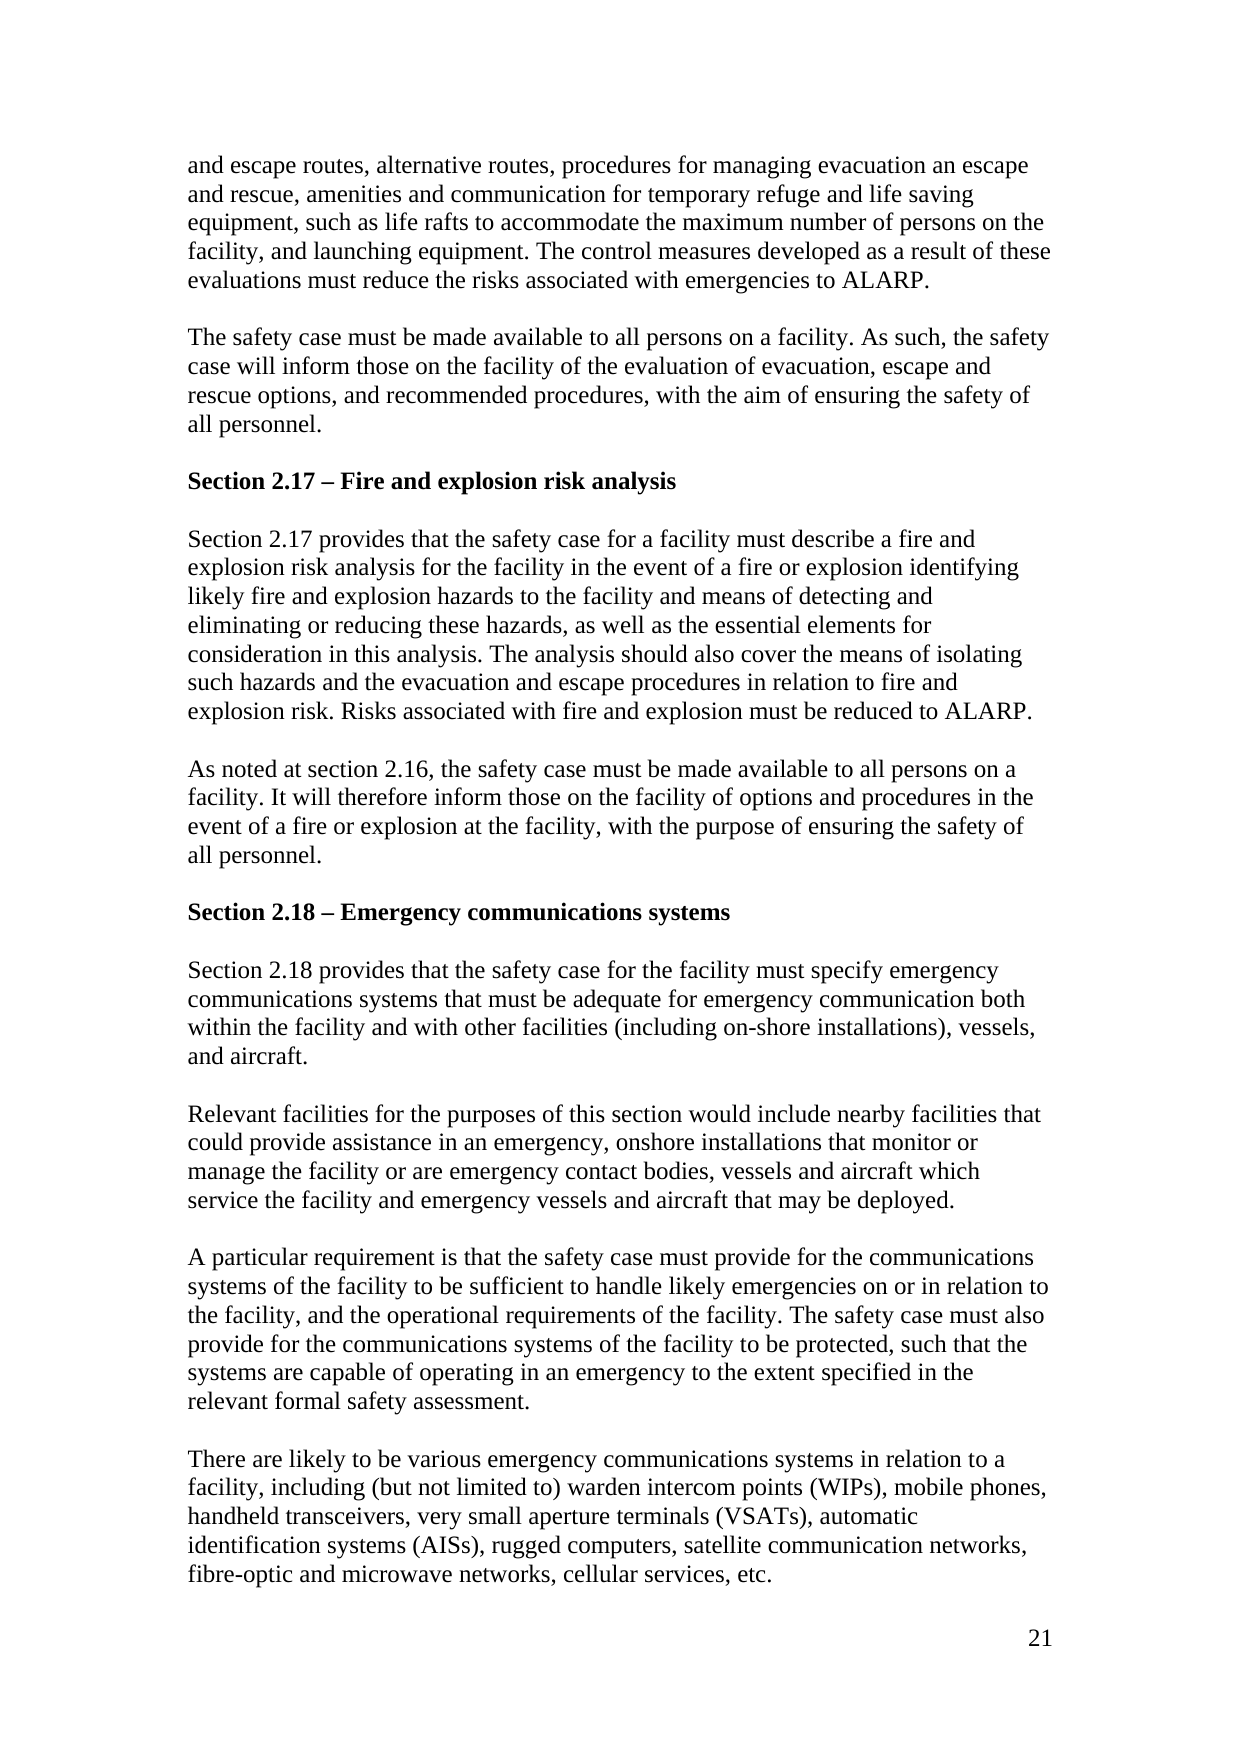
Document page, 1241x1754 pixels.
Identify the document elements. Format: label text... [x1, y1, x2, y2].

text Section 2.18 – Emergency communications systems [187, 897, 1053, 926]
text A particular requirement is that the safety case must provide for the communications systems of the facility to be sufficient to handle likely emergencies on or in relation to the facility, and the operational requirements of the facility. The safety case must also provide for the communications systems of the facility to be protected, such that the systems are capable of operating in an emergency to the extent specified in the relevant formal safety assessment. [187, 1242, 1053, 1415]
text The safety case must be made available to all persons on a facility. As such, the safety case will inform those on the facility of the evaluation of evacuation, escape and rescue options, and recommended procedures, with the aim of ensuring the safety of all personnel. [187, 322, 1053, 437]
text Relevant facilities for the purposes of this section would include nearby facilities that could provide assistance in an emergency, onshore installations that monitor or manage the facility or are emergency contact bodies, vessels and aircraft which service the facility and emergency vessels and aircraft that may be deployed. [187, 1099, 1053, 1214]
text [187, 150, 1053, 294]
text Section 2.17 – Fire and explosion risk analysis [187, 466, 1053, 495]
text As noted at section 2.16, the safety case must be made available to all persons on a facility. It will therefore inform those on the facility of options and procedures in the event of a fire or explosion at the facility, with the purpose of ensuring the safety of all personnel. [187, 754, 1053, 869]
text Section 2.18 provides that the safety case for the facility must specify emergency communications systems that must be adequate for emergency communication both within the facility and with other facilities (including on-shore installations), vessels, and aircraft. [187, 955, 1053, 1070]
text There are likely to be various emergency communications systems in relation to a facility, including (but not limited to) warden intercom points (WIPs), mobile phones, handheld transceivers, very small aperture terminals (VSATs), automatic identification systems (AISs), rugged computers, satellite communication networks, fibre-optic and microwave networks, cellular services, etc. [187, 1444, 1053, 1587]
text Section 2.17 provides that the safety case for a facility must describe a fire and explosion risk analysis for the facility in the event of a fire or explosion identifying likely fire and explosion hazards to the facility and means of detecting and eliminating or reducing these hazards, as well as the essential elements for consideration in this analysis. The analysis should also cover the means of isolating such hazards and the evacuation and escape procedures in relation to fire and explosion risk. Risks associated with fire and explosion must be reduced to ALARP. [187, 524, 1053, 725]
